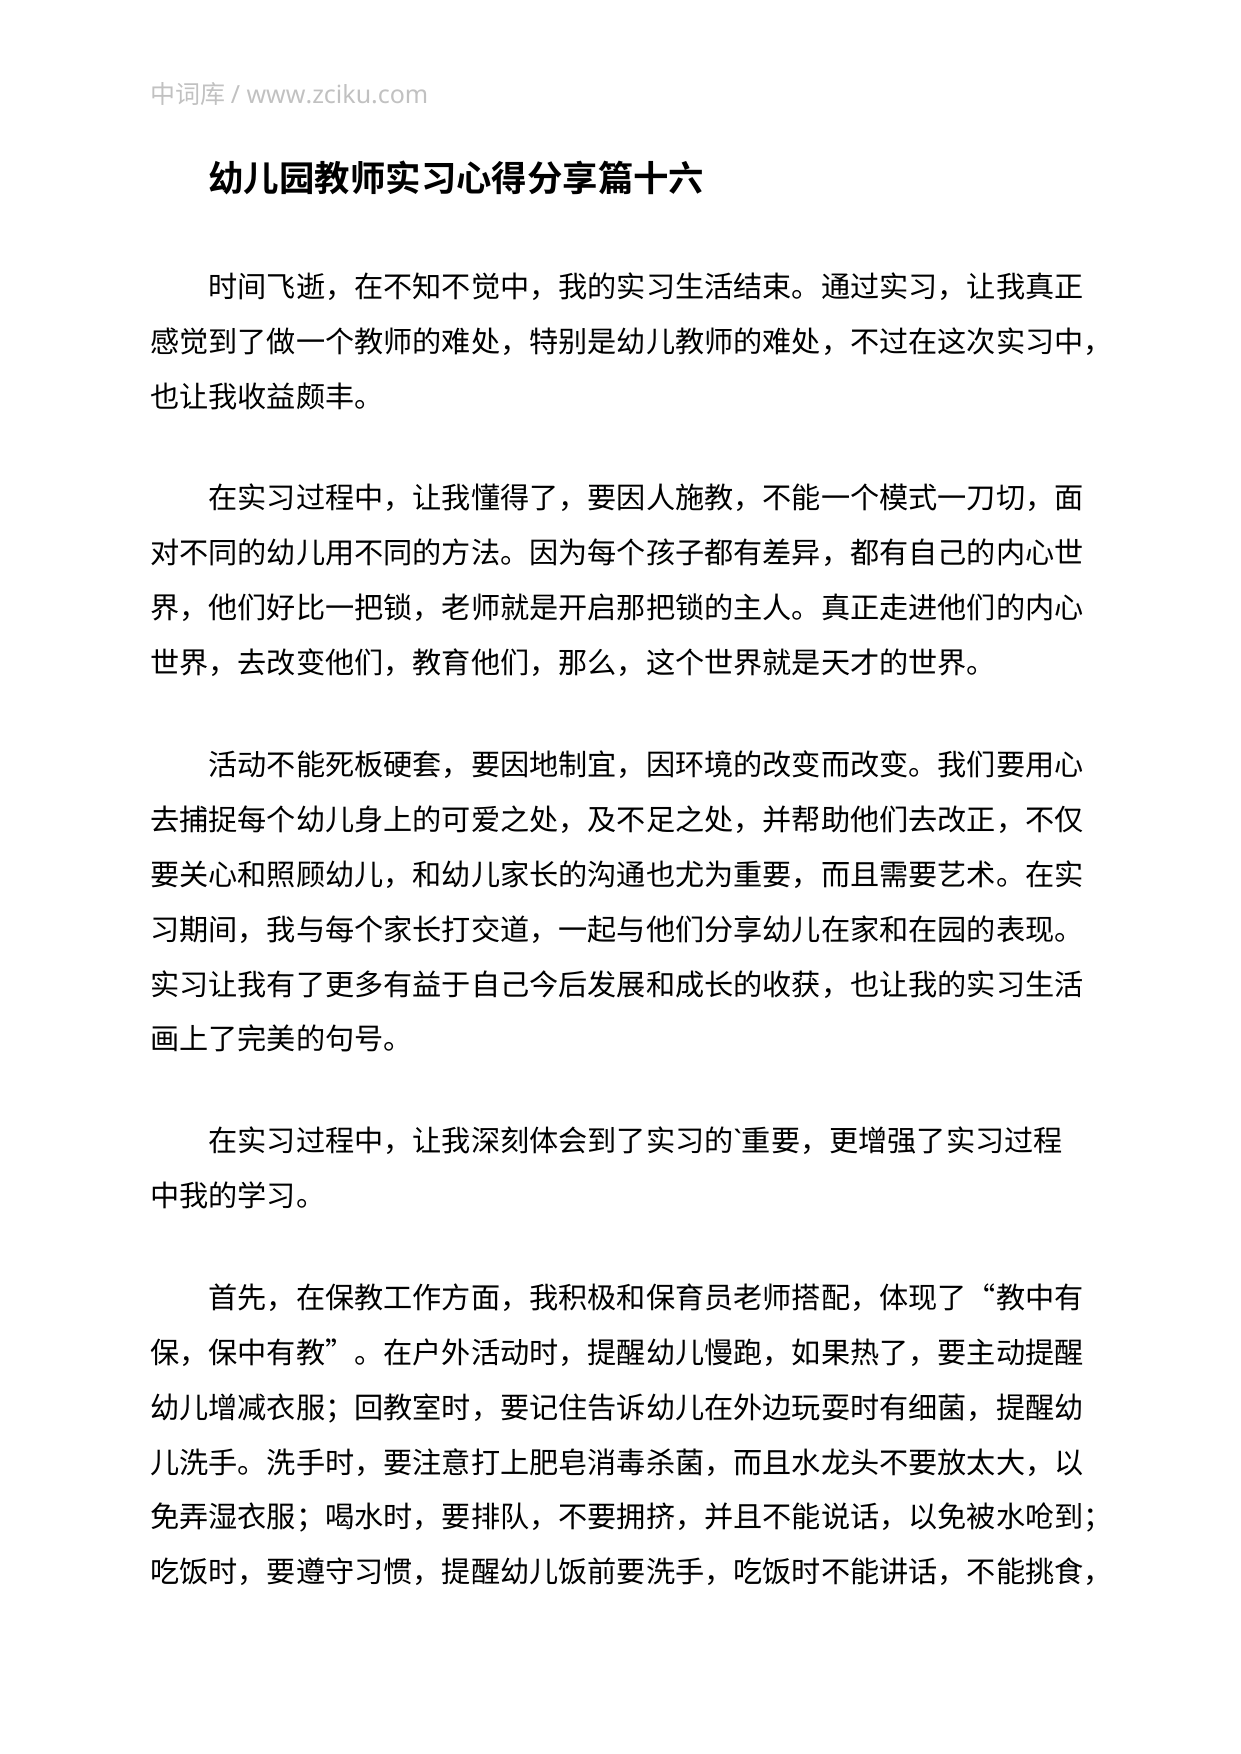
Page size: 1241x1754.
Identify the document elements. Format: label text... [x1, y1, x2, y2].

text 在实习过程中，让我懂得了，要因人施教，不能一个模式一刀切，面对不同的幼儿用不同的方法。因为每个孩子都有差异，都有自己的内心世界，他们好比一把锁，老师就是开启那把锁的主人。真正走进他们的内心世界，去改变他们，教育他们，那么，这个世界就是天才的世界。 [150, 475, 1090, 682]
text 活动不能死板硬套，要因地制宜，因环境的改变而改变。我们要用心去捕捉每个幼儿身上的可爱之处，及不足之处，并帮助他们去改正，不仅要关心和照顾幼儿，和幼儿家长的沟通也尤为重要，而且需要艺术。在实习期间，我与每个家长打交道，一起与他们分享幼儿在家和在园的表现。实习让我有了更多有益于自己今后发展和成长的收获，也让我的实习生活画上了完美的句号。 [150, 741, 1090, 1058]
text 在实习过程中，让我深刻体会到了实习的`重要，更增强了实习过程中我的学习。 [150, 1118, 1090, 1215]
text 时间飞逝，在不知不觉中，我的实习生活结束。通过实习，让我真正感觉到了做一个教师的难处，特别是幼儿教师的难处，不过在这次实习中，也让我收益颇丰。 [150, 263, 1090, 416]
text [150, 1274, 1090, 1591]
text 幼儿园教师实习心得分享篇十六 [150, 150, 1090, 201]
